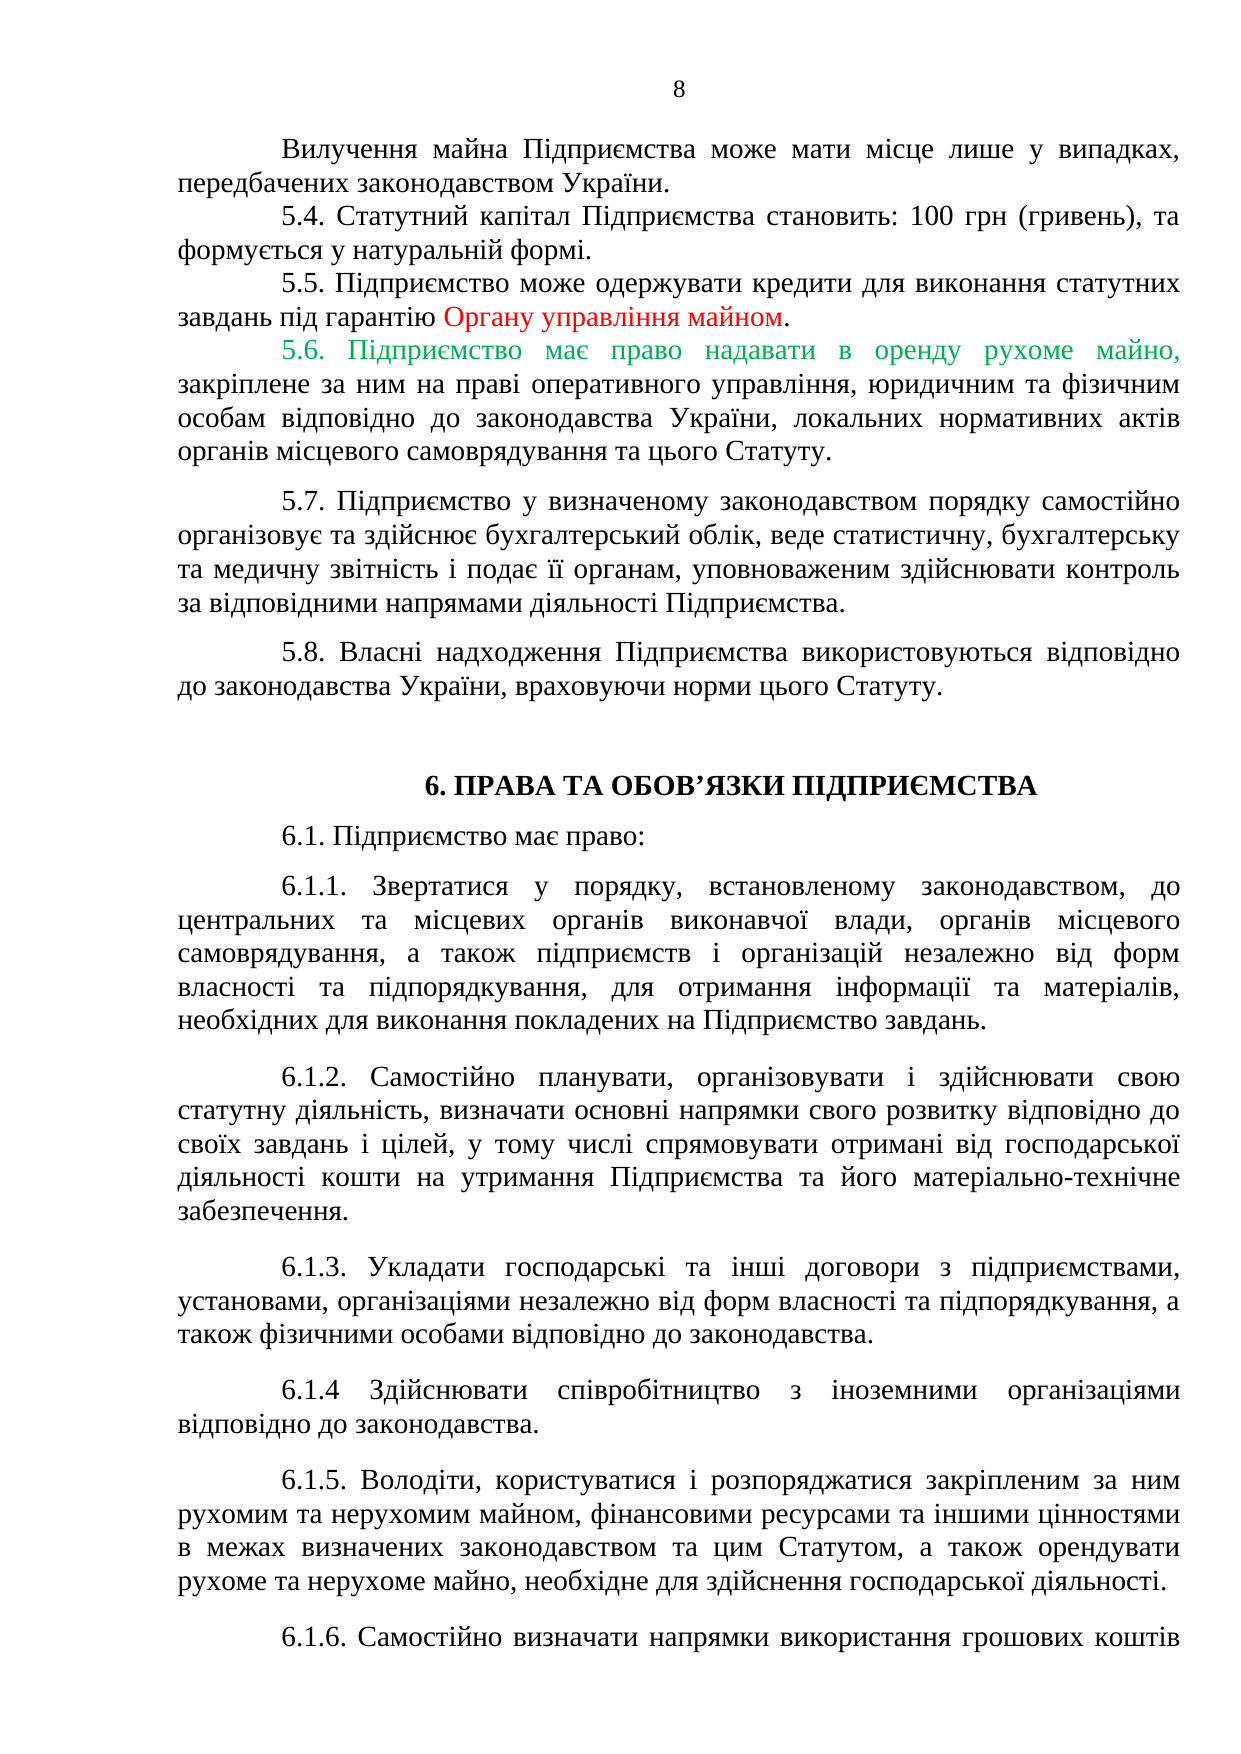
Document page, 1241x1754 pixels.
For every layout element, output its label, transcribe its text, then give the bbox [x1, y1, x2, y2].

text 5.8. Власні надходження Підприємства використовуються відповідно до законодавства України, враховуючи норми цього Статуту. [177, 635, 1181, 702]
text 5.7. Підприємство у визначеному законодавством порядку самостійно організовує та здійснює бухгалтерський облік, веде статистичну, бухгалтерську та медичну звітність і подає її органам, уповноваженим здійснювати контроль за відповідними напрямами діяльності Підприємства. [177, 484, 1181, 619]
text 6.1.2. Самостійно планувати, організовувати і здійснювати свою статутну діяльність, визначати основні напрямки свого розвитку відповідно до своїх завдань і цілей, у тому числі спрямовувати отримані від господарської діяльності кошти на утримання Підприємства та його матеріально-технічне забезпечення. [177, 1059, 1181, 1226]
text 6. ПРАВА ТА ОБОВ’ЯЗКИ ПІДПРИЄМСТВА [177, 768, 1181, 802]
text 5.6. Підприємство має право надавати в оренду рухоме майно, закріплене за ним на праві оперативного управління, юридичним та фізичним особам відповідно до законодавства України, локальних нормативних актів органів місцевого самоврядування та цього Статуту. [177, 333, 1181, 468]
text 6.1.3. Укладати господарські та інші договори з підприємствами, установами, організаціями незалежно від форм власності та підпорядкування, а також фізичними особами відповідно до законодавства. [177, 1249, 1181, 1350]
text 5.4. Статутний капітал Підприємства становить: 100 грн (гривень), та формується у натуральній формі. [177, 198, 1181, 266]
text 6.1.5. Володіти, користуватися і розпоряджатися закріпленим за ним рухомим та нерухомим майном, фінансовими ресурсами та іншими цінностями в межах визначених законодавством та цим Статутом, а також орендувати рухоме та нерухоме майно, необхідне для здійснення господарської діяльності. [177, 1462, 1181, 1596]
text 6.1.4 Здійснювати співробітництво з іноземними організаціями відповідно до законодавства. [177, 1372, 1181, 1439]
text Вилучення майна Підприємства може мати місце лише у випадках, передбачених законодавством України. [177, 131, 1181, 198]
text 6.1.1. Звертатися у порядку, встановленому законодавством, до центральних та місцевих органів виконавчої влади, органів місцевого самоврядування, а також підприємств і організацій незалежно від форм власності та підпорядкування, для отримання інформації та матеріалів, необхідних для виконання покладених на Підприємство завдань. [177, 868, 1181, 1036]
text 5.5. Підприємство може одержувати кредити для виконання статутних завдань під гарантію Органу управління майном. [177, 266, 1181, 333]
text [177, 1619, 1181, 1653]
text 6.1. Підприємство має право: [177, 818, 1181, 852]
